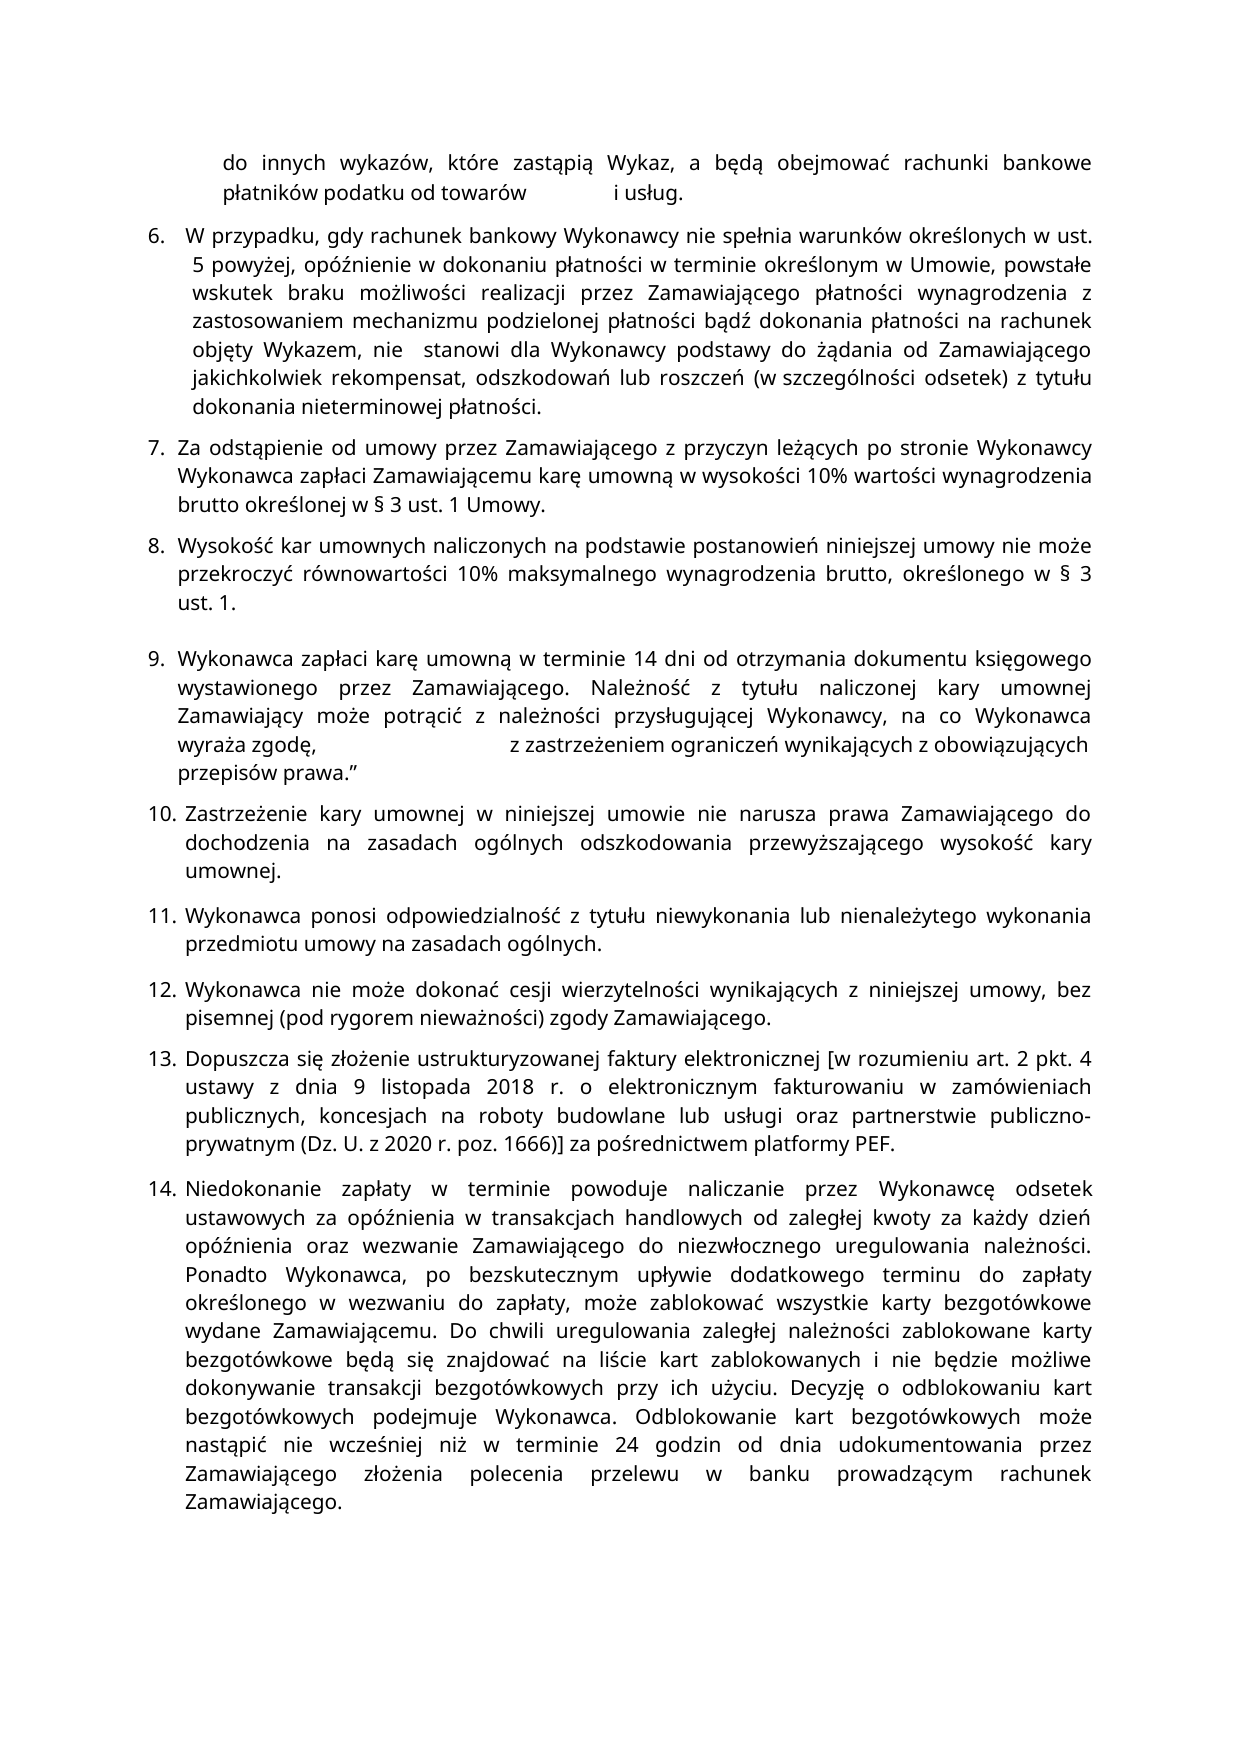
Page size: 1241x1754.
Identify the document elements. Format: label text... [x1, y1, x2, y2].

list Wykonawca zapłaci karę umowną w terminie 14 dni od otrzymania dokumentu księgowego wystawionego przez Zamawiającego. Należność z tytułu naliczonej kary umownej Zamawiający może potrącić z należności przysługującej Wykonawcy, na co Wykonawca wyraża zgodę, z zastrzeżeniem ograniczeń wynikających z obowiązujących przepisów prawa.” [148, 644, 1093, 787]
list Dopuszcza się złożenie ustrukturyzowanej faktury elektronicznej [w rozumieniu art. 2 pkt. 4 ustawy z dnia 9 listopada 2018 r. o elektronicznym fakturowaniu w zamówieniach publicznych, koncesjach na roboty budowlane lub usługi oraz partnerstwie publiczno-prywatnym (Dz. U. z 2020 r. poz. 1666)] za pośrednictwem platformy PEF. [148, 1044, 1093, 1158]
list Wykonawca nie może dokonać cesji wierzytelności wynikających z niniejszej umowy, bez pisemnej (pod rygorem nieważności) zgody Zamawiającego. [148, 975, 1093, 1032]
list Wysokość kar umownych naliczonych na podstawie postanowień niniejszej umowy nie może przekroczyć równowartości 10% maksymalnego wynagrodzenia brutto, określonego w § 3 ust. 1. [148, 531, 1093, 616]
list Zastrzeżenie kary umownej w niniejszej umowie nie narusza prawa Zamawiającego do dochodzenia na zasadach ogólnych odszkodowania przewyższającego wysokość kary umownej. [148, 799, 1093, 884]
list Wykonawca ponosi odpowiedzialność z tytułu niewykonania lub nienależytego wykonania przedmiotu umowy na zasadach ogólnych. [148, 901, 1093, 958]
list Niedokonanie zapłaty w terminie powoduje naliczanie przez Wykonawcę odsetek ustawowych za opóźnienia w transakcjach handlowych od zaległej kwoty za każdy dzień opóźnienia oraz wezwanie Zamawiającego do niezwłocznego uregulowania należności. Ponadto Wykonawca, po bezskutecznym upływie dodatkowego terminu do zapłaty określonego w wezwaniu do zapłaty, może zablokować wszystkie karty bezgotówkowe wydane Zamawiającemu. Do chwili uregulowania zaległej należności zablokowane karty bezgotówkowe będą się znajdować na liście kart zablokowanych i nie będzie możliwe dokonywanie transakcji bezgotówkowych przy ich użyciu. Decyzję o odblokowaniu kart bezgotówkowych podejmuje Wykonawca. Odblokowanie kart bezgotówkowych może nastąpić nie wcześniej niż w terminie 24 godzin od dnia udokumentowania przez Zamawiającego złożenia polecenia przelewu w banku prowadzącym rachunek Zamawiającego. [148, 1174, 1093, 1516]
list Za odstąpienie od umowy przez Zamawiającego z przyczyn leżących po stronie Wykonawcy Wykonawca zapłaci Zamawiającemu karę umowną w wysokości 10% wartości wynagrodzenia brutto określonej w § 3 ust. 1 Umowy. [148, 433, 1093, 518]
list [185, 148, 1093, 207]
list W przypadku, gdy rachunek bankowy Wykonawcy nie spełnia warunków określonych w ust. 5 powyżej, opóźnienie w dokonaniu płatności w terminie określonym w Umowie, powstałe wskutek braku możliwości realizacji przez Zamawiającego płatności wynagrodzenia z zastosowaniem mechanizmu podzielonej płatności bądź dokonania płatności na rachunek objęty Wykazem, nie stanowi dla Wykonawcy podstawy do żądania od Zamawiającego jakichkolwiek rekompensat, odszkodowań lub roszczeń (w szczególności odsetek) z tytułu dokonania nieterminowej płatności. [148, 221, 1093, 420]
